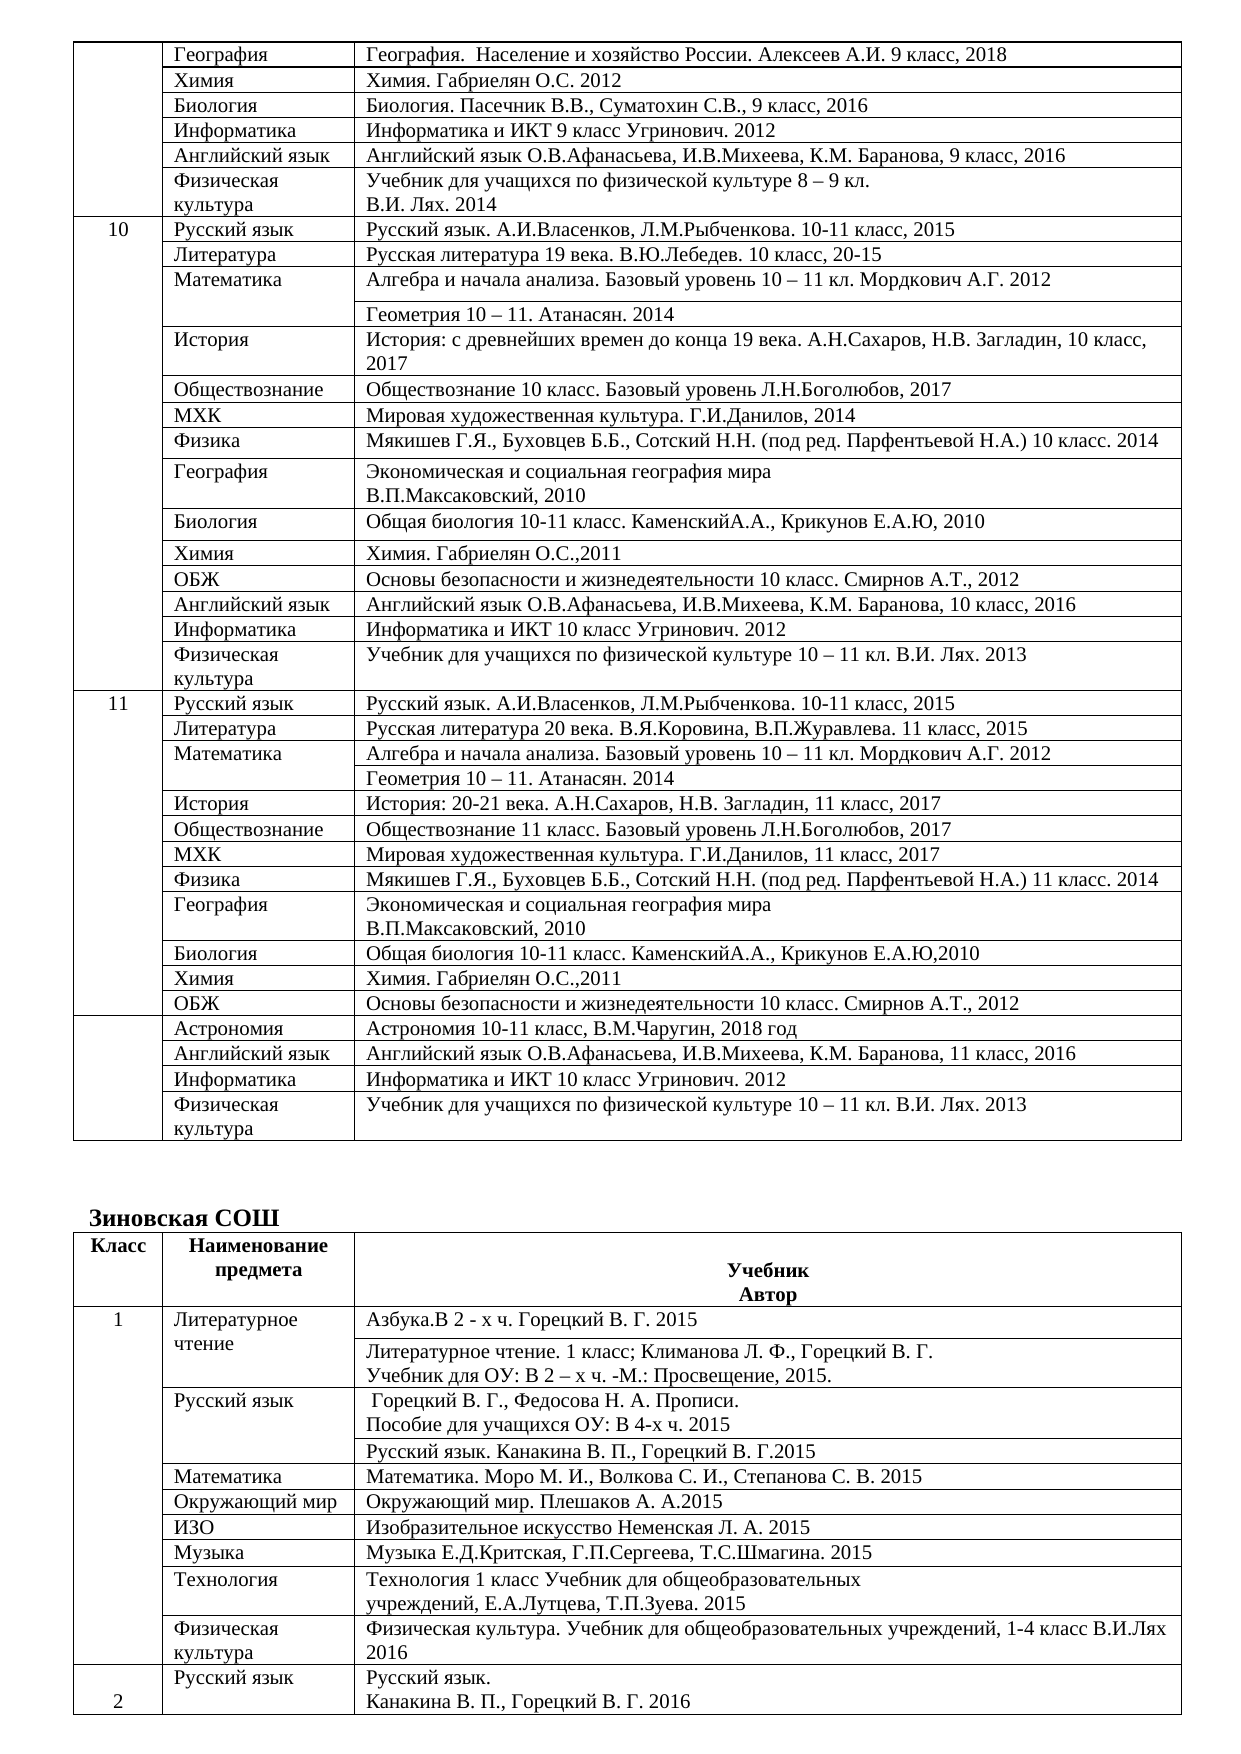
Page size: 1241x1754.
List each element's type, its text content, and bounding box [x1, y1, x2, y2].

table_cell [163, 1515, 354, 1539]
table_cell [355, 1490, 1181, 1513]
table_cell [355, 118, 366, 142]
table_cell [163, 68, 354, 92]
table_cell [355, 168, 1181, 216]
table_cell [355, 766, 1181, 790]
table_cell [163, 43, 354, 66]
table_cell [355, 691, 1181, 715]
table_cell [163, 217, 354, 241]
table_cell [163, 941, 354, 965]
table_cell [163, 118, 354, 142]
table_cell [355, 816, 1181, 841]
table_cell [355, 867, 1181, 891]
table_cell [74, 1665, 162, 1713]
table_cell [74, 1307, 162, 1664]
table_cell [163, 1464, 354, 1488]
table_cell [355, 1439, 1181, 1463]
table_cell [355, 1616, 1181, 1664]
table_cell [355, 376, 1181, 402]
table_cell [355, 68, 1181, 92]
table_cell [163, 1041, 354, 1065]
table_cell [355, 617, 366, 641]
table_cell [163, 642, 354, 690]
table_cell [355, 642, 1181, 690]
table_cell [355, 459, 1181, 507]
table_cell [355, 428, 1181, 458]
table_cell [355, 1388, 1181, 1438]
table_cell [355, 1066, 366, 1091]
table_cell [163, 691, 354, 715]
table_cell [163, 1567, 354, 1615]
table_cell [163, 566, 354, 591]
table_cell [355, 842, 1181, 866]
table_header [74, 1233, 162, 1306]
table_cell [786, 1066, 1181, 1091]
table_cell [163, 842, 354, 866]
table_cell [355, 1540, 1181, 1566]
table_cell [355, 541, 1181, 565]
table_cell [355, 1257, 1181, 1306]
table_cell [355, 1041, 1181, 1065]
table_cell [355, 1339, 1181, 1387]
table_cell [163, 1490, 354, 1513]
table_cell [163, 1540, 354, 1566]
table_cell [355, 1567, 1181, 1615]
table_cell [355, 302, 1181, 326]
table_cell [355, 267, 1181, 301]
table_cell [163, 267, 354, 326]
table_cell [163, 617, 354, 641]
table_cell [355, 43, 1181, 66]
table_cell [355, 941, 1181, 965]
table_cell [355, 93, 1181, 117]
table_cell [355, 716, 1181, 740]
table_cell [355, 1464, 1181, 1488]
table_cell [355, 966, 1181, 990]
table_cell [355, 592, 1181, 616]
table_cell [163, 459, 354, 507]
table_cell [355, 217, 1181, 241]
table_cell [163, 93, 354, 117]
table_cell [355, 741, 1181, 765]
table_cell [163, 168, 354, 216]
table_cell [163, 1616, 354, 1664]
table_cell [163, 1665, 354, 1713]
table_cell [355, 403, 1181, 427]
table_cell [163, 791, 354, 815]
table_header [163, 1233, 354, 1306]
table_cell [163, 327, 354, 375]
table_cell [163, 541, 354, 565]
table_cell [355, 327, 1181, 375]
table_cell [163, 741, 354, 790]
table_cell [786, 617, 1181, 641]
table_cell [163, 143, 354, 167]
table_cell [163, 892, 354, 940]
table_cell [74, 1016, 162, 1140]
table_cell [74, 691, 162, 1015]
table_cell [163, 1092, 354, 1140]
text Зиновская СОШ [89, 1203, 1205, 1232]
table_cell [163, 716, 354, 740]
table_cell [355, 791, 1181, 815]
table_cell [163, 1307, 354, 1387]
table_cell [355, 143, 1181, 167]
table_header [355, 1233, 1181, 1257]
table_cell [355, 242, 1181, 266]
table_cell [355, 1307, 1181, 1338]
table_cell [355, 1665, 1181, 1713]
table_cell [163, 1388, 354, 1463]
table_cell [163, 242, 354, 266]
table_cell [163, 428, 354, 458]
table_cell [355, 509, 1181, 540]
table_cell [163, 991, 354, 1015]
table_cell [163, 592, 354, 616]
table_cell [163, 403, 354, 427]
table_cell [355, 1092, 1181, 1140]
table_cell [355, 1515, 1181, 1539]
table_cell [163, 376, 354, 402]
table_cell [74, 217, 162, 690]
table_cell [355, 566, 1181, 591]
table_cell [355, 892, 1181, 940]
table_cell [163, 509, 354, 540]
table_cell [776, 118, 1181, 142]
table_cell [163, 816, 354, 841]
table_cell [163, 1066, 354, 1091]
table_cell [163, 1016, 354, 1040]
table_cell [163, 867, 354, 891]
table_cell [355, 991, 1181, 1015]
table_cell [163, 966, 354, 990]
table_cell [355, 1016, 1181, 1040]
